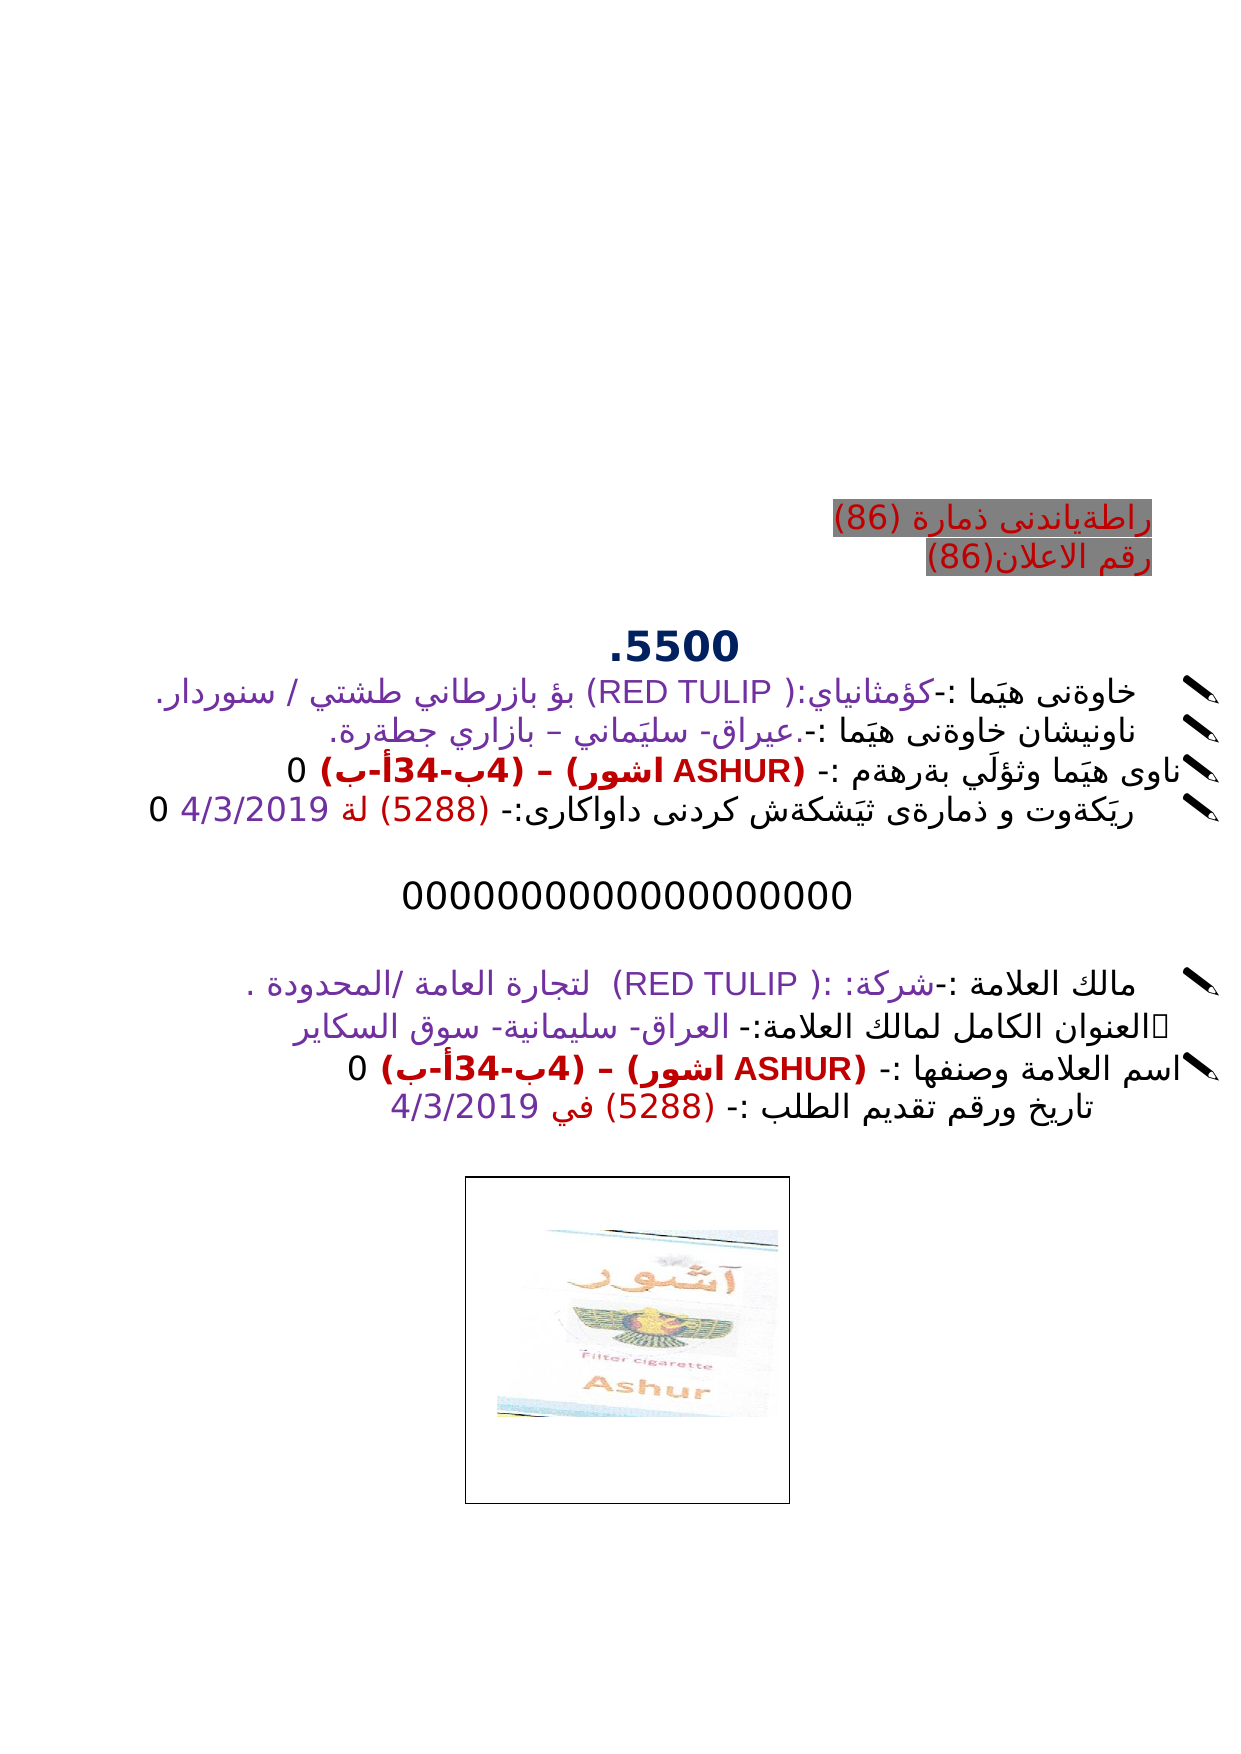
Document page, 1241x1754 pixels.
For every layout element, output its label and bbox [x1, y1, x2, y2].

picture [497, 1230, 779, 1417]
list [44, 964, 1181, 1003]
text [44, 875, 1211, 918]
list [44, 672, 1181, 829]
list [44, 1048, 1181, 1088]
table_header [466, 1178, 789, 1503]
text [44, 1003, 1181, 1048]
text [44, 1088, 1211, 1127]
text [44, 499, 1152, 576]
